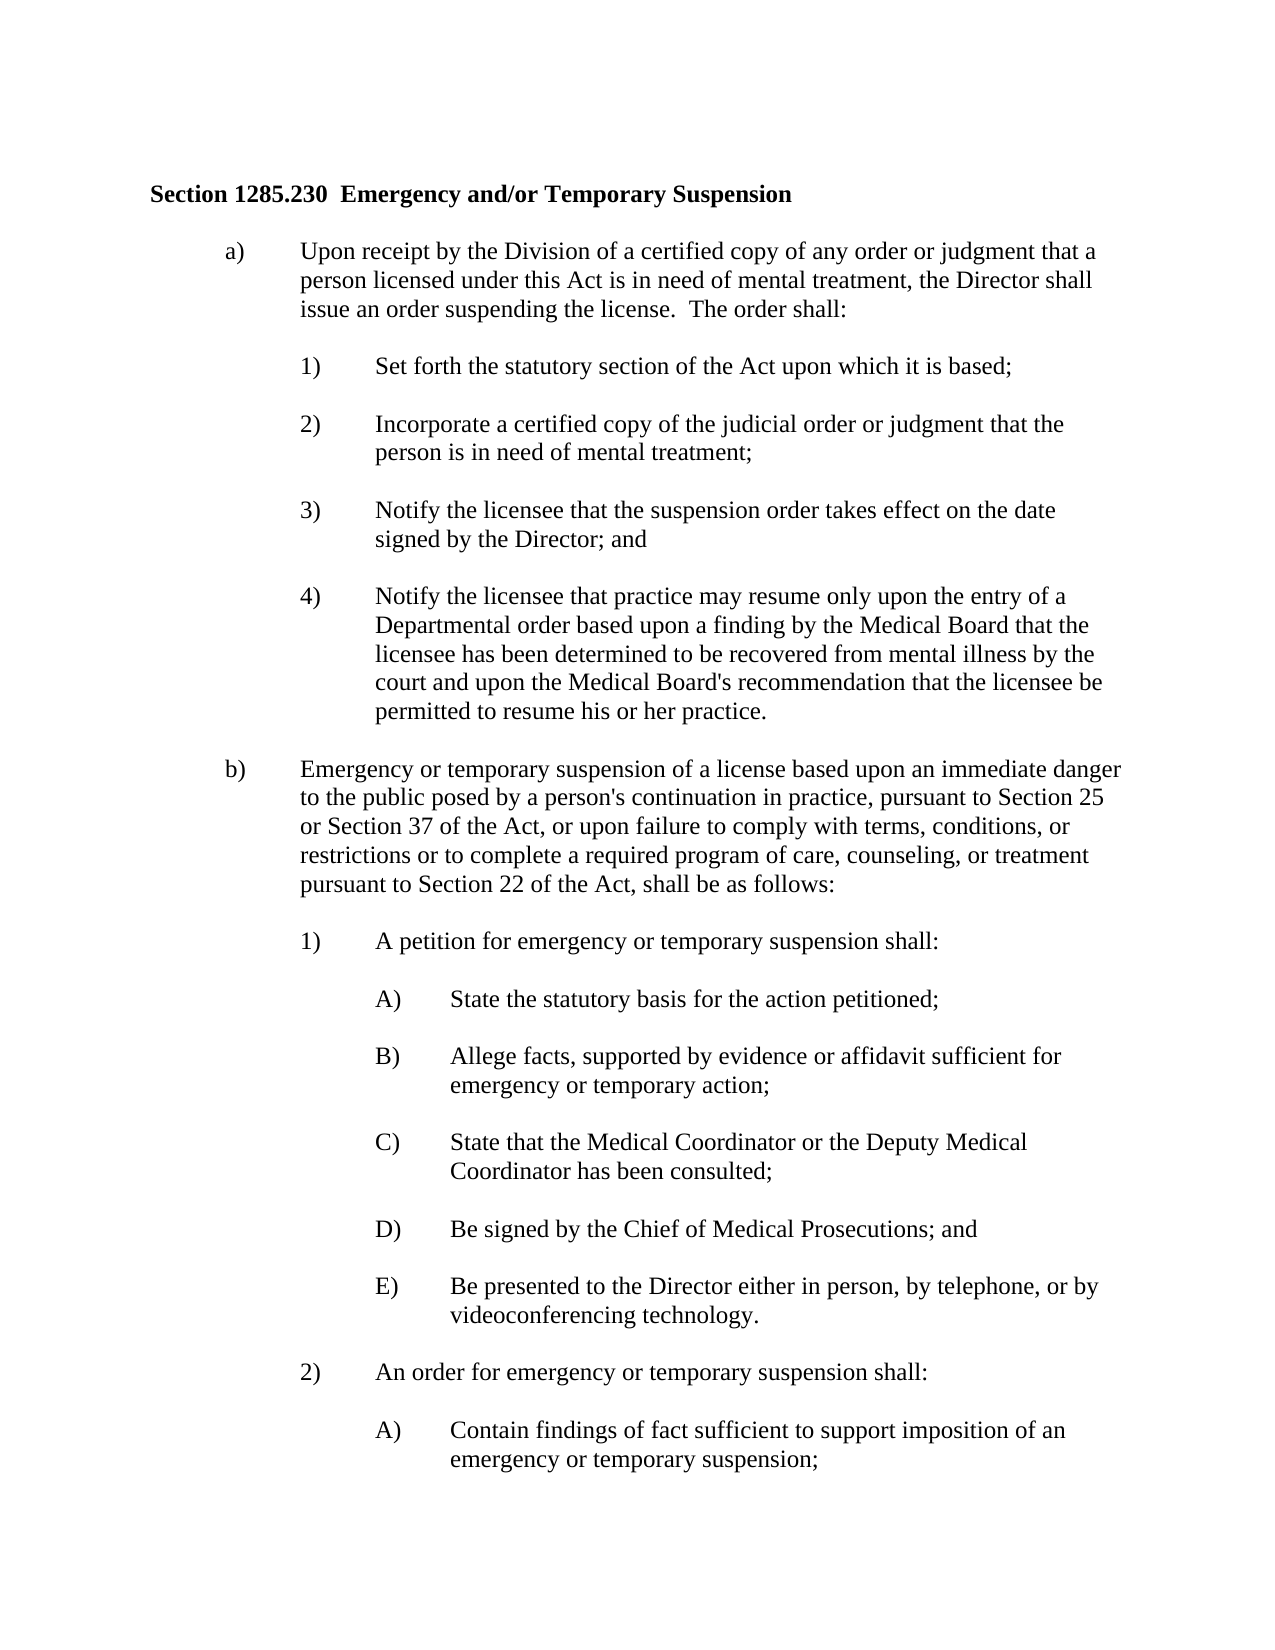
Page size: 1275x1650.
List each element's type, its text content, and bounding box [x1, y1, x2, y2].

text b) Emergency or temporary suspension of a license based upon an immediate danger to the public posed by a person's continuation in practice, pursuant to Section 25 or Section 37 of the Act, or upon failure to comply with terms, conditions, or restrictions or to complete a required program of care, counseling, or treatment pursuant to Section 22 of the Act, shall be as follows: [225, 754, 1125, 897]
text E) Be presented to the Director either in person, by telephone, or by videoconferencing technology. [375, 1271, 1125, 1329]
text 1) Set forth the statutory section of the Act upon which it is based; [300, 351, 1125, 380]
text A) State the statutory basis for the action petitioned; [375, 984, 1125, 1012]
text C) State that the Medical Coordinator or the Deputy Medical Coordinator has been consulted; [375, 1127, 1125, 1185]
text a) Upon receipt by the Division of a certified copy of any order or judgment that a person licensed under this Act is in need of mental treatment, the Director shall issue an order suspending the license. The order shall: [225, 236, 1125, 322]
text 3) Notify the licensee that the suspension order takes effect on the date signed by the Director; and [300, 495, 1125, 552]
text 4) Notify the licensee that practice may resume only upon the entry of a Departmental order based upon a finding by the Medical Board that the licensee has been determined to be recovered from mental illness by the court and upon the Medical Board's recommendation that the licensee be permitted to resume his or her practice. [300, 581, 1125, 725]
text B) Allege facts, supported by evidence or affidavit sufficient for emergency or temporary action; [375, 1041, 1125, 1099]
text 2) Incorporate a certified copy of the judicial order or judgment that the person is in need of mental treatment; [300, 409, 1125, 466]
text D) Be signed by the Chief of Medical Prosecutions; and [375, 1214, 1125, 1242]
text 1) A petition for emergency or temporary suspension shall: [300, 926, 1125, 955]
text A) Contain findings of fact sufficient to support imposition of an emergency or temporary suspension; [375, 1415, 1125, 1472]
text 2) An order for emergency or temporary suspension shall: [300, 1357, 1125, 1386]
text Section 1285.230 Emergency and/or Temporary Suspension [150, 179, 1125, 207]
